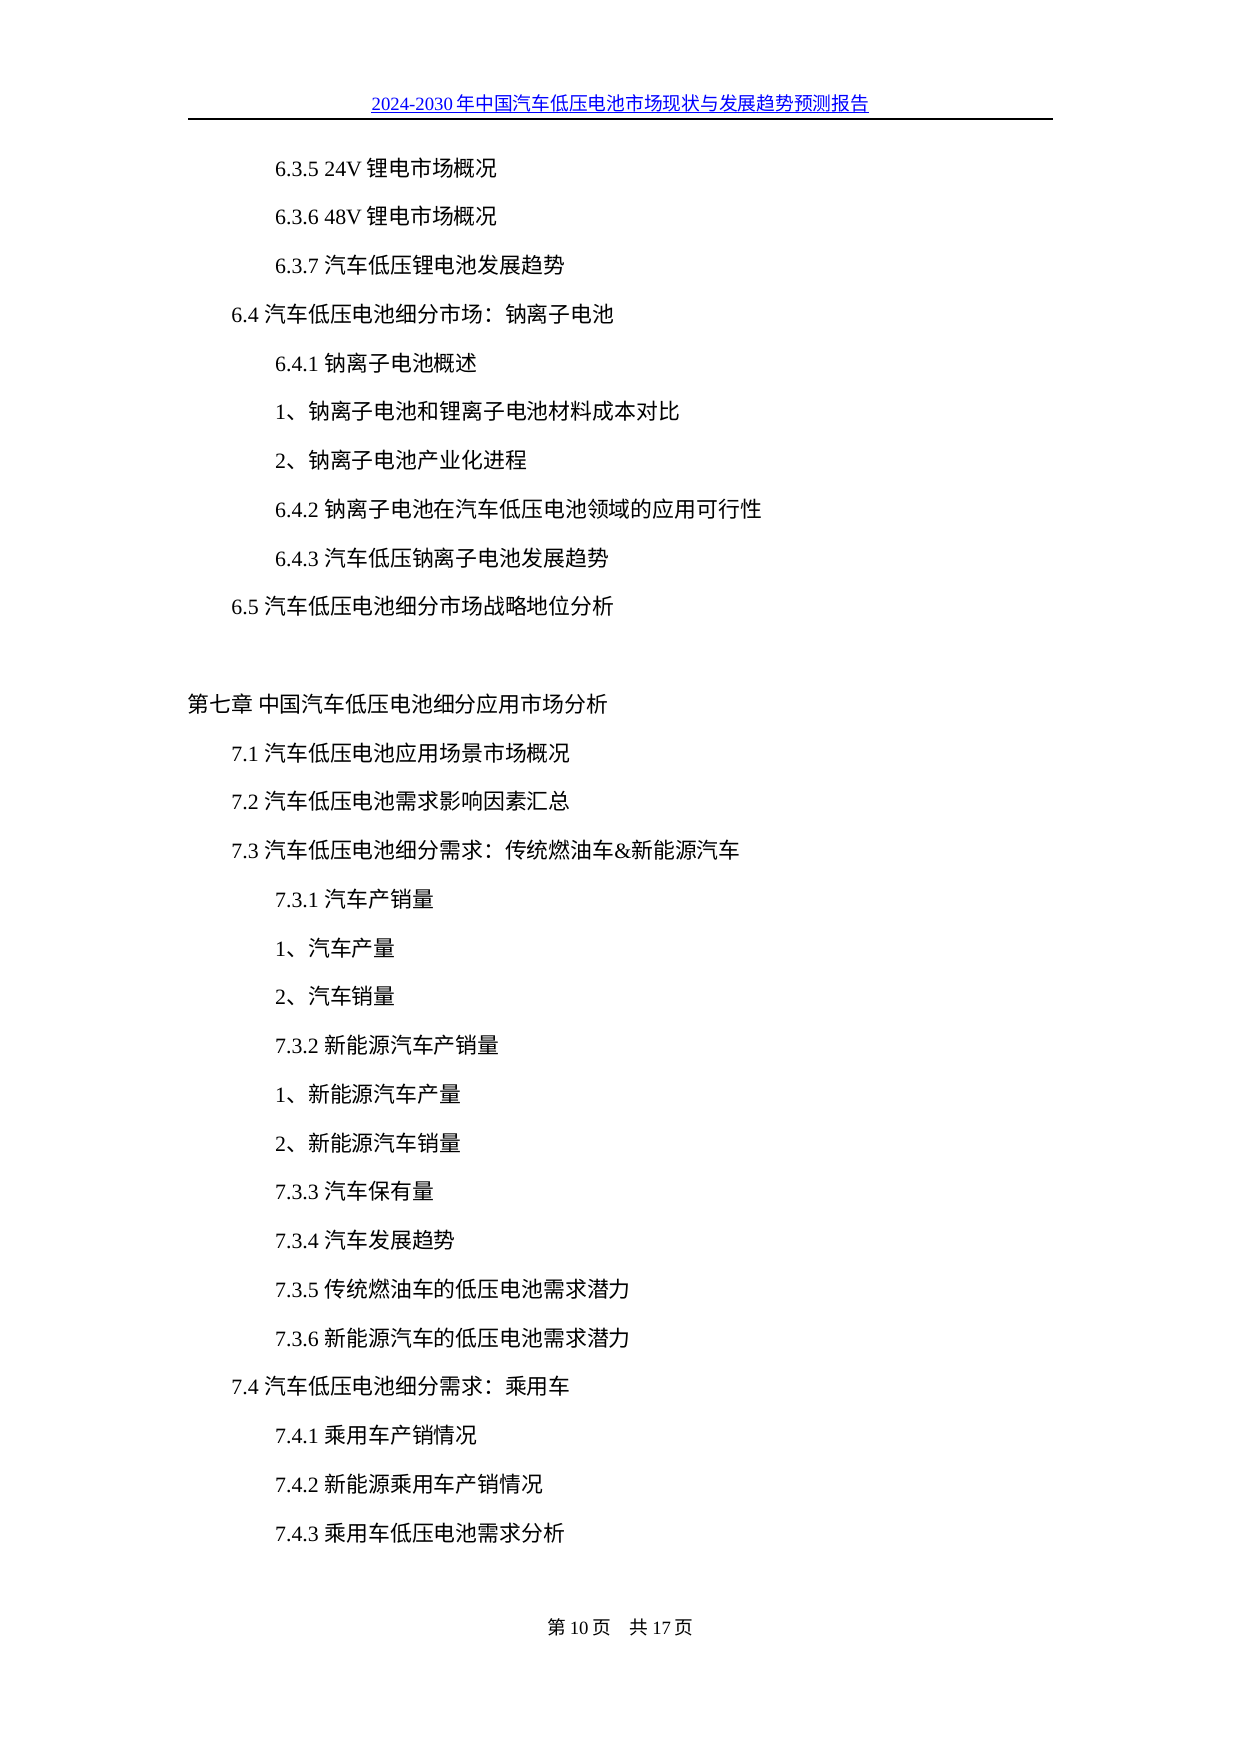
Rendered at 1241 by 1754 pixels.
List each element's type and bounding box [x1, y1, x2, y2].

text [187, 150, 1053, 1548]
